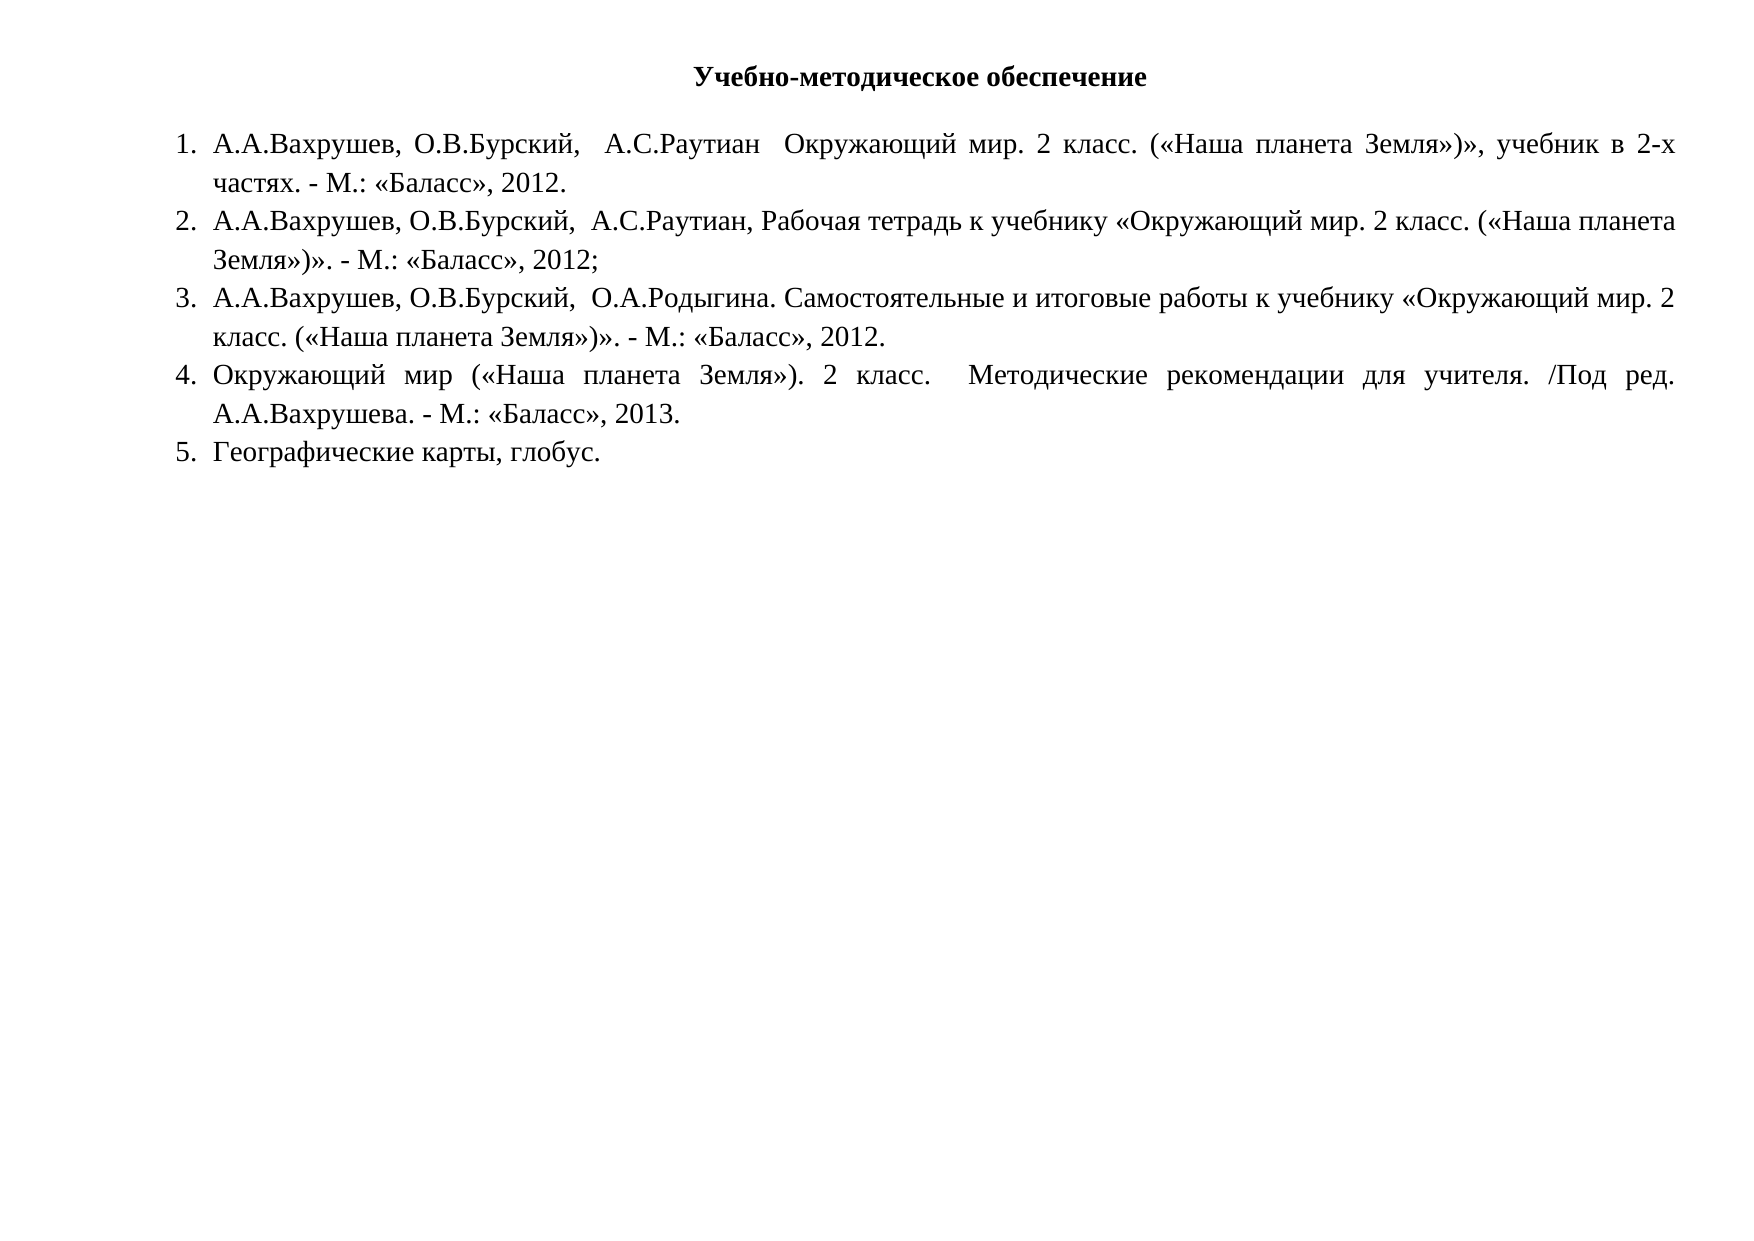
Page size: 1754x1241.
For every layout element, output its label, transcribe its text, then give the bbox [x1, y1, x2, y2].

list А.А.Вахрушев, О.В.Бурский, А.С.Раутиан, Рабочая тетрадь к учебнику «Окружающий мир. 2 класс. («Наша планета Земля»)». - М.: «Баласс», 2012; [175, 203, 1677, 275]
list А.А.Вахрушев, О.В.Бурский, О.А.Родыгина. Самостоятельные и итоговые работы к учебнику «Окружающий мир. 2 класс. («Наша планета Земля»)». - М.: «Баласс», 2012. [175, 280, 1677, 352]
text Учебно-методическое обеспечение [89, 59, 1677, 93]
list Географические карты, глобус. [175, 434, 1677, 468]
list А.А.Вахрушев, О.В.Бурский, А.С.Раутиан Окружающий мир. 2 класс. («Наша планета Земля»)», учебник в 2-х частях. - М.: «Баласс», 2012. [175, 126, 1677, 198]
list Окружающий мир («Наша планета Земля»). 2 класс. Методические рекомендации для учителя. /Под ред. А.А.Вахрушева. - М.: «Баласс», 2013. [175, 357, 1677, 429]
